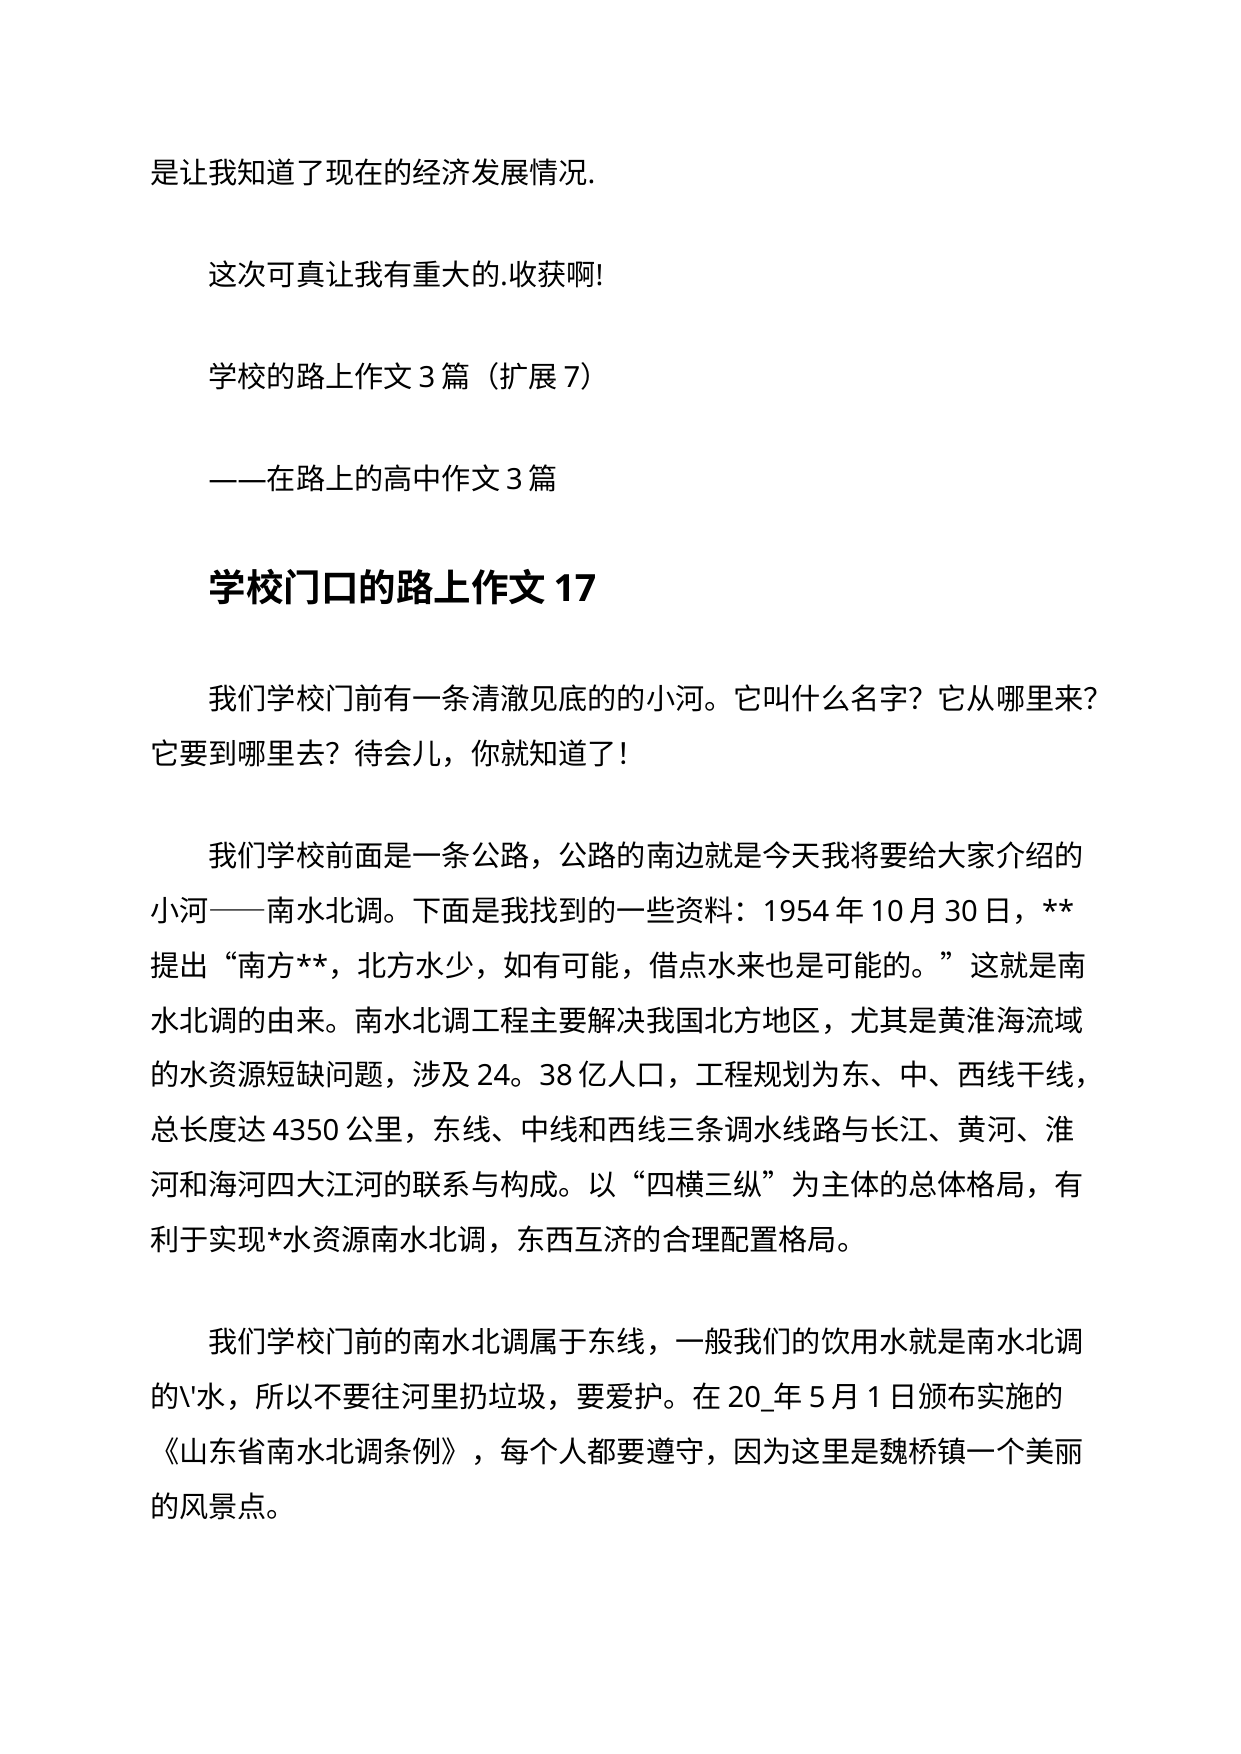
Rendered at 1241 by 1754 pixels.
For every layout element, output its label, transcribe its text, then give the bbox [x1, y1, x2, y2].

text 学校的路上作文3篇（扩展7） [150, 354, 1090, 396]
text 我们学校门前的南水北调属于东线，一般我们的饮用水就是南水北调的\'水，所以不要往河里扔垃圾，要爱护。在20_年5月1日颁布实施的《山东省南水北调条例》，每个人都要遵守，因为这里是魏桥镇一个美丽的风景点。 [150, 1319, 1090, 1526]
text ——在路上的高中作文3篇 [150, 456, 1090, 498]
text 我们学校门前有一条清澈见底的的小河。它叫什么名字？它从哪里来？它要到哪里去？待会儿，你就知道了！ [150, 676, 1090, 773]
text 这次可真让我有重大的.收获啊! [150, 252, 1090, 294]
text 我们学校前面是一条公路，公路的南边就是今天我将要给大家介绍的小河——南水北调。下面是我找到的一些资料：1954年10月30日，**提出“南方**，北方水少，如有可能，借点水来也是可能的。”这就是南水北调的由来。南水北调工程主要解决我国北方地区，尤其是黄淮海流域的水资源短缺问题，涉及24。38亿人口，工程规划为东、中、西线干线，总长度达4350公里，东线、中线和西线三条调水线路与长江、黄河、淮河和海河四大江河的联系与构成。以“四横三纵”为主体的总体格局，有利于实现*水资源南水北调，东西互济的合理配置格局。 [150, 832, 1090, 1259]
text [150, 150, 1090, 192]
text 学校门口的路上作文17 [150, 558, 1090, 612]
